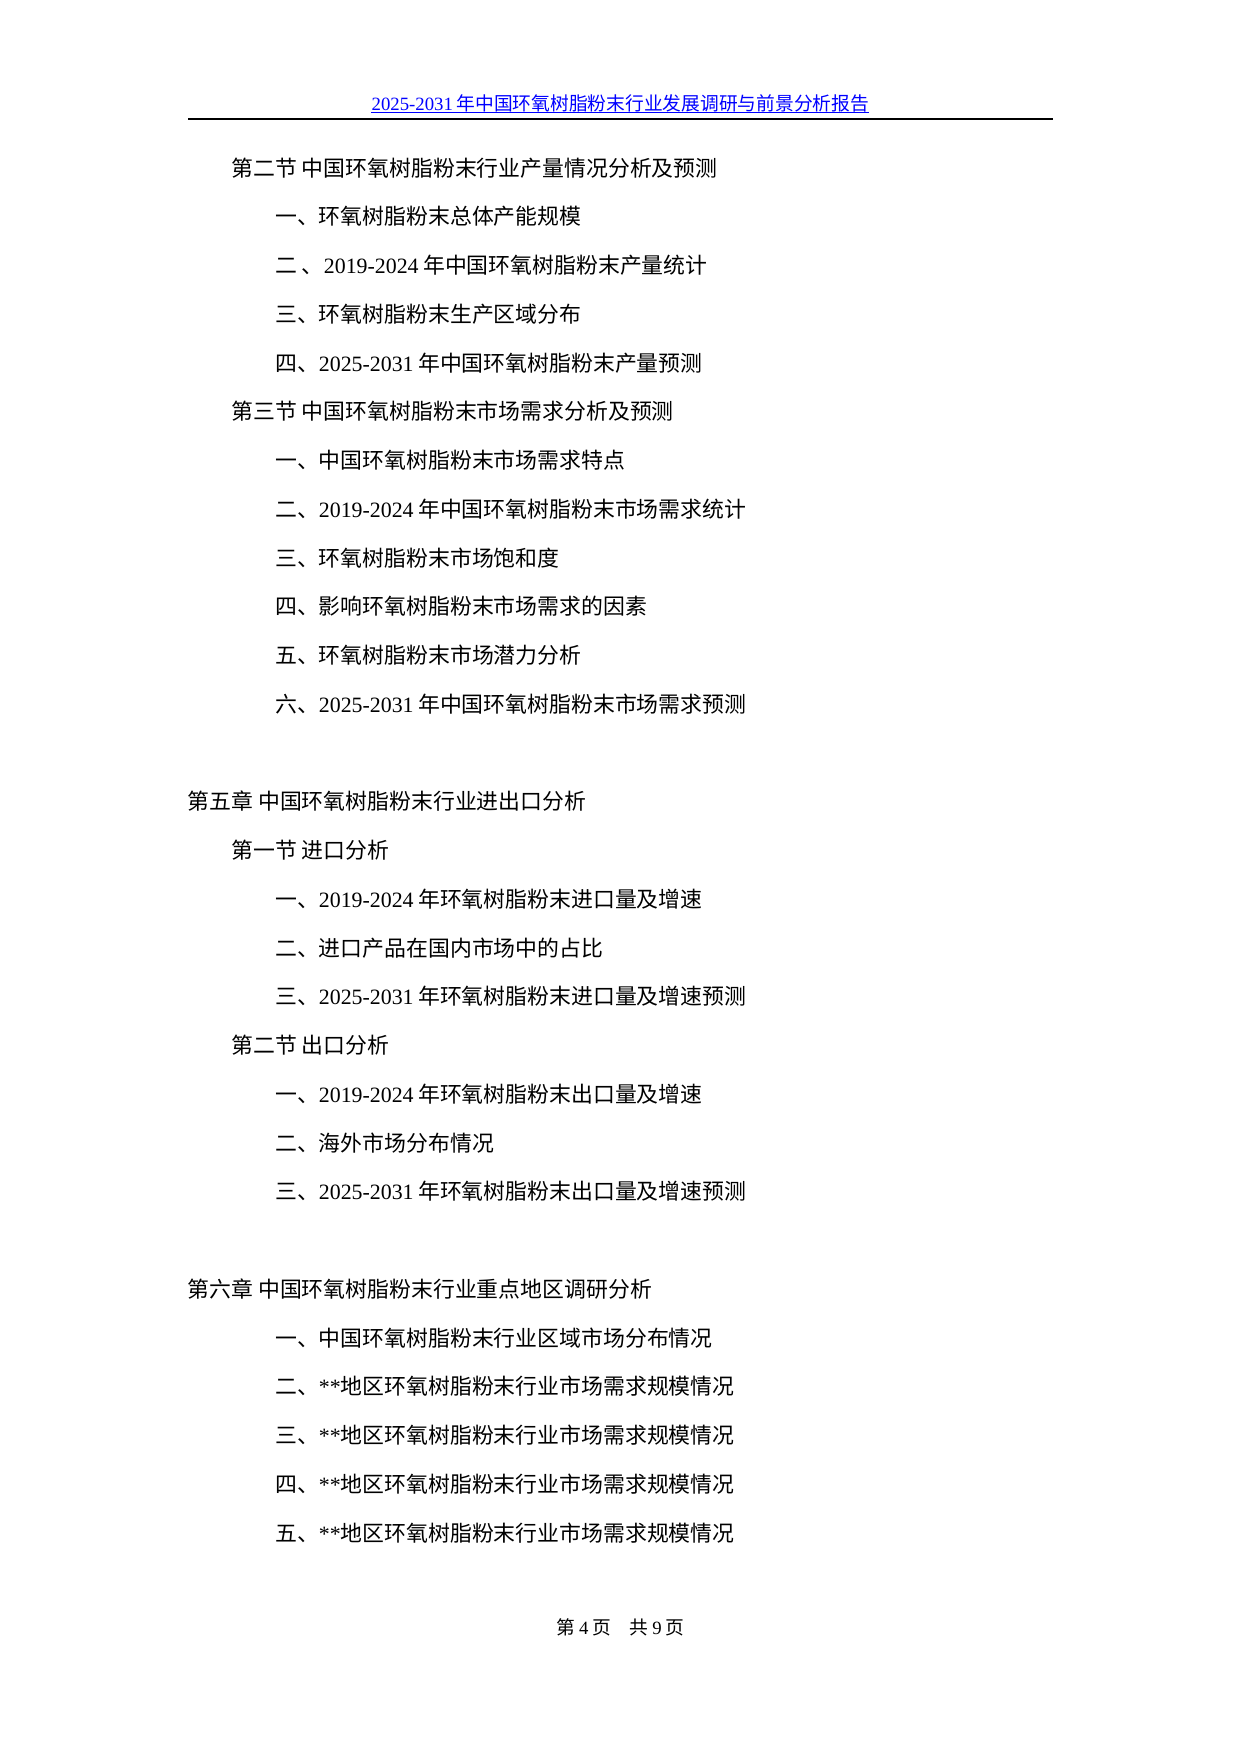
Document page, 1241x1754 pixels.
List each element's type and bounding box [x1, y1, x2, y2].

text [187, 150, 1053, 1548]
